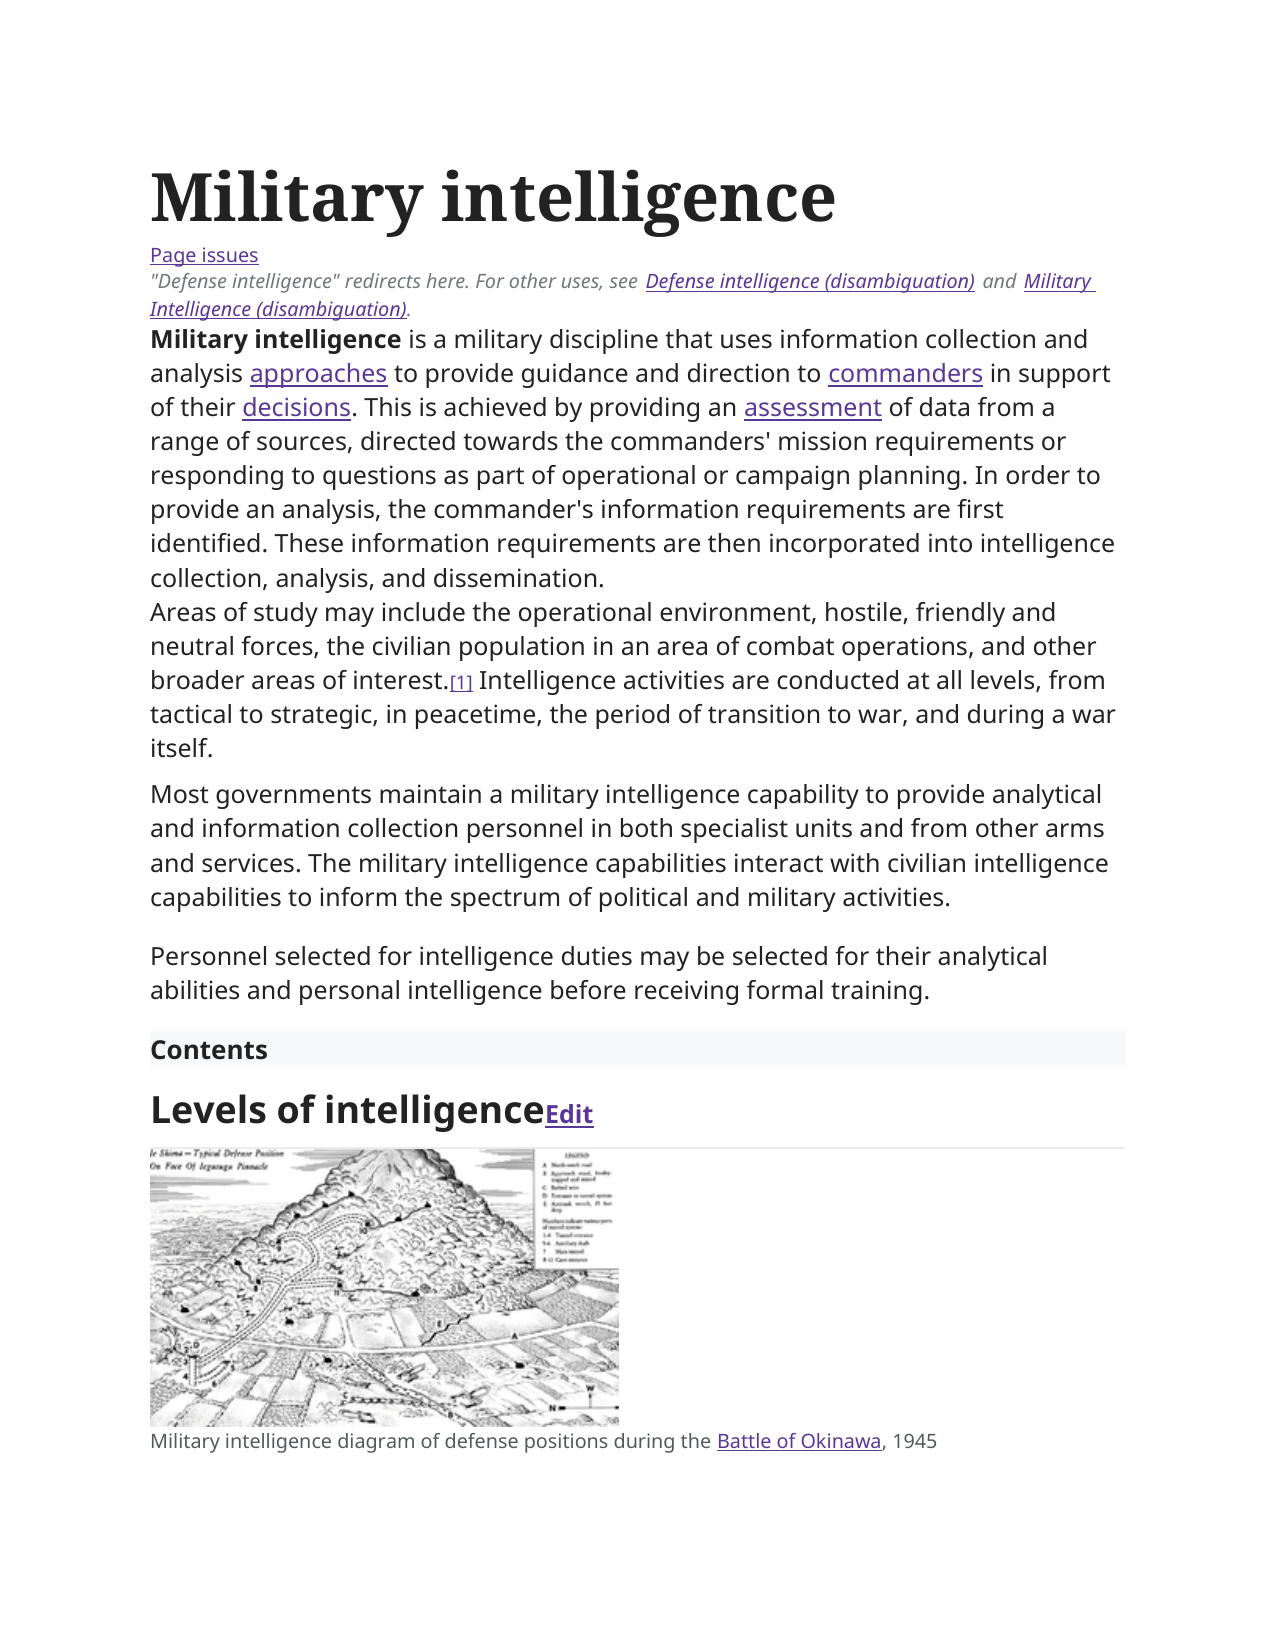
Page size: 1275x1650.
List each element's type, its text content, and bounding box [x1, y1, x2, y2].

text Military intelligence is a military discipline that uses information collection and analysis approaches to provide guidance and direction to commanders in support of their decisions. This is achieved by providing an assessment of data from a range of sources, directed towards the commanders' mission requirements or responding to questions as part of operational or campaign planning. In order to provide an analysis, the commander's information requirements are first identified. These information requirements are then incorporated into intelligence collection, analysis, and dissemination. [150, 322, 1125, 594]
text Areas of study may include the operational environment, hostile, friendly and neutral forces, the civilian population in an area of combat operations, and other broader areas of interest.[1] Intelligence activities are conducted at all levels, from tactical to strategic, in peacetime, the period of transition to war, and during a war itself. [150, 594, 1125, 764]
picture [150, 1149, 619, 1427]
text Personnel selected for intelligence duties may be selected for their analytical abilities and personal intelligence before receiving formal training. [150, 938, 1125, 1006]
text Most governments maintain a military intelligence capability to provide analytical and information collection personnel in both specialist units and from other arms and services. The military intelligence capabilities interact with civilian intelligence capabilities to inform the spectrum of political and military activities. [150, 777, 1125, 913]
text Military intelligence [150, 150, 1125, 241]
text Military intelligence diagram of defense positions during the Battle of Okinawa, 1945 [150, 1427, 1125, 1454]
text "Defense intelligence" redirects here. For other uses, see Defense intelligence (disambiguation) and Military Intelligence (disambiguation). [150, 268, 1125, 322]
text Levels of intelligenceEdit [150, 1084, 1125, 1147]
text Contents [150, 1031, 1125, 1067]
text Page issues [150, 241, 1125, 268]
